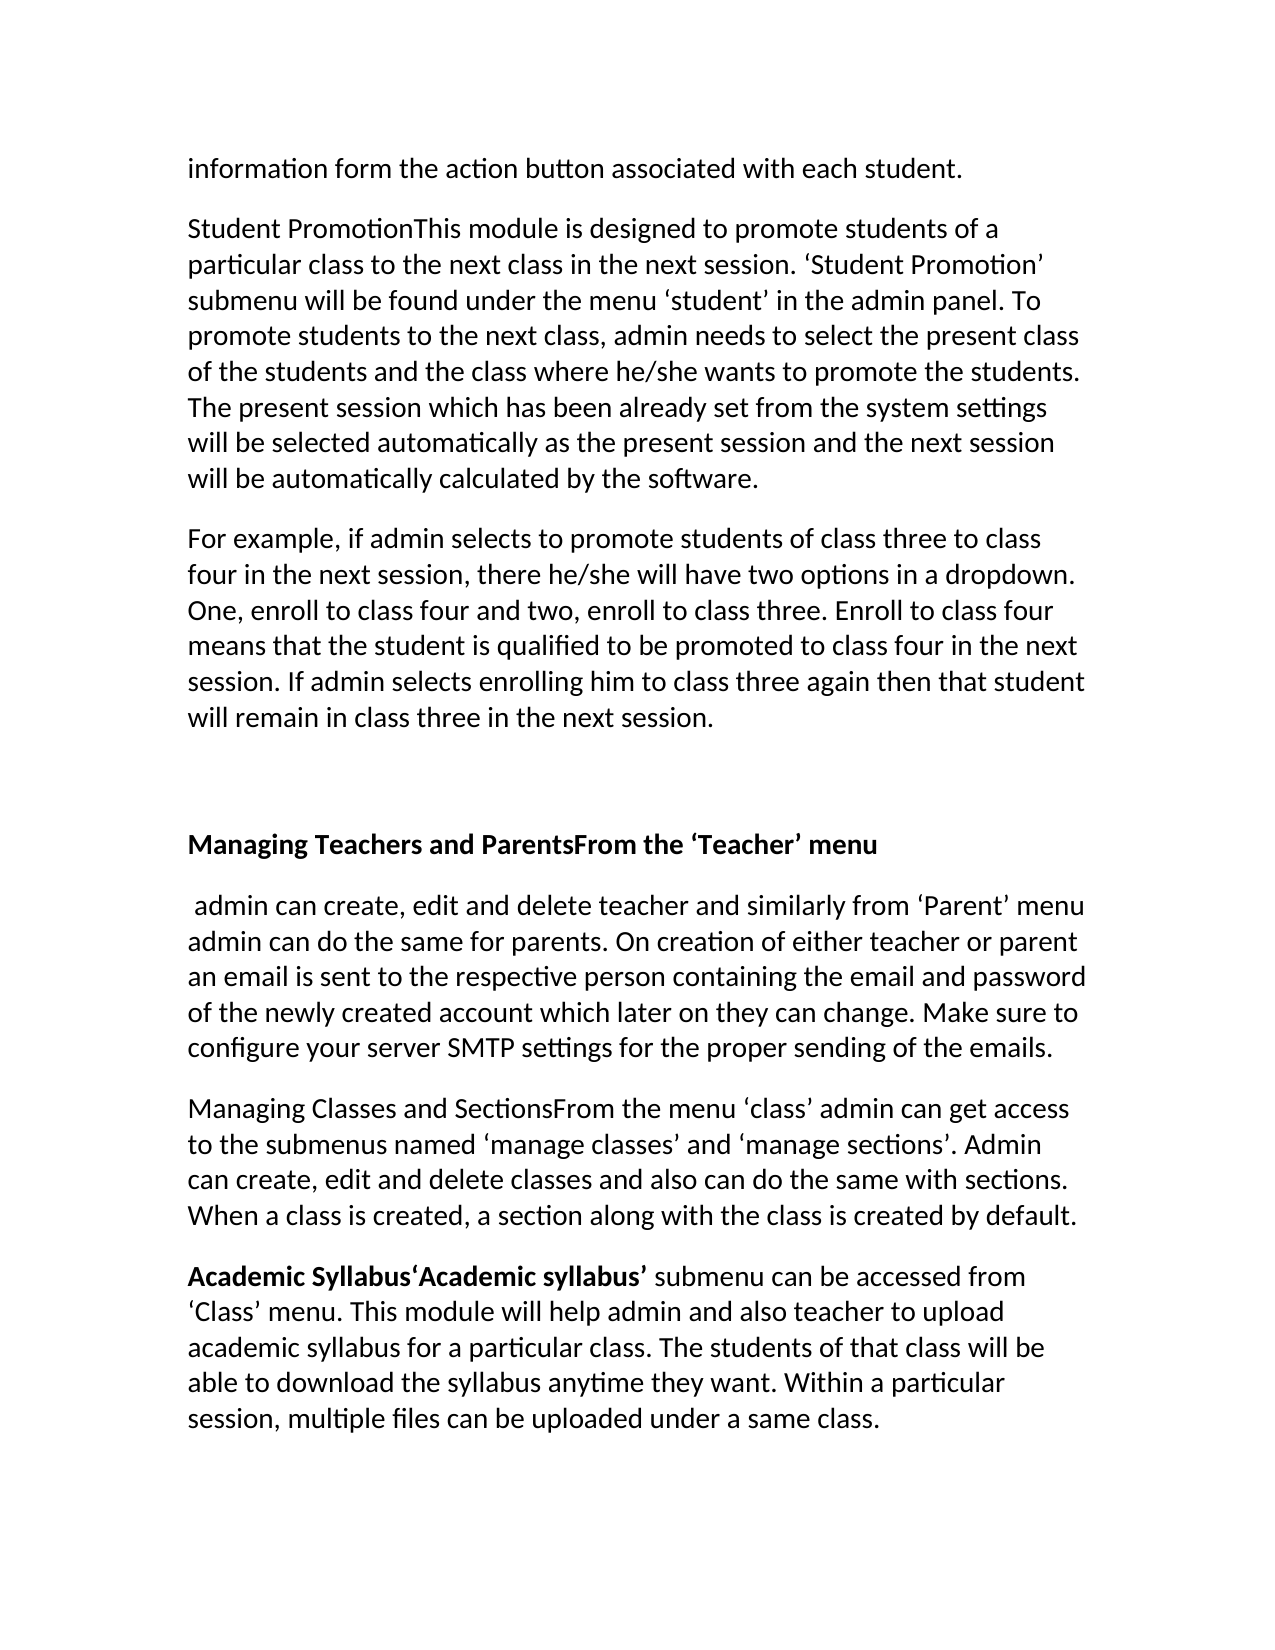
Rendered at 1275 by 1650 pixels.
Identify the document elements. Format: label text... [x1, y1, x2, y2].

text Managing Teachers and Parents From the ‘Teacher’ menu [187, 826, 1087, 862]
text admin can create, edit and delete teacher and similarly from ‘Parent’ menu admin can do the same for parents. On creation of either teacher or parent an email is sent to the respective person containing the email and password of the newly created account which later on they can change. Make sure to configure your server SMTP settings for the proper sending of the emails. [187, 887, 1087, 1065]
text For example, if admin selects to promote students of class three to class four in the next session, there he/she will have two options in a dropdown. One, enroll to class four and two, enroll to class three. Enroll to class four means that the student is qualified to be promoted to class four in the next session. If admin selects enrolling him to class three again then that student will remain in class three in the next session. [187, 521, 1087, 734]
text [187, 150, 1087, 186]
text Academic Syllabus ‘Academic syllabus’ submenu can be accessed from ‘Class’ menu. This module will help admin and also teacher to upload academic syllabus for a particular class. The students of that class will be able to download the syllabus anytime they want. Within a particular session, multiple files can be uploaded under a same class. [187, 1258, 1087, 1436]
text Managing Classes and Sections From the menu ‘class’ admin can get access to the submenus named ‘manage classes’ and ‘manage sections’. Admin can create, edit and delete classes and also can do the same with sections. When a class is created, a section along with the class is created by default. [187, 1090, 1087, 1233]
text Student Promotion This module is designed to promote students of a particular class to the next class in the next session. ‘Student Promotion’ submenu will be found under the menu ‘student’ in the admin panel. To promote students to the next class, admin needs to select the present class of the students and the class where he/she wants to promote the students. The present session which has been already set from the system settings will be selected automatically as the present session and the next session will be automatically calculated by the software. [187, 211, 1087, 496]
